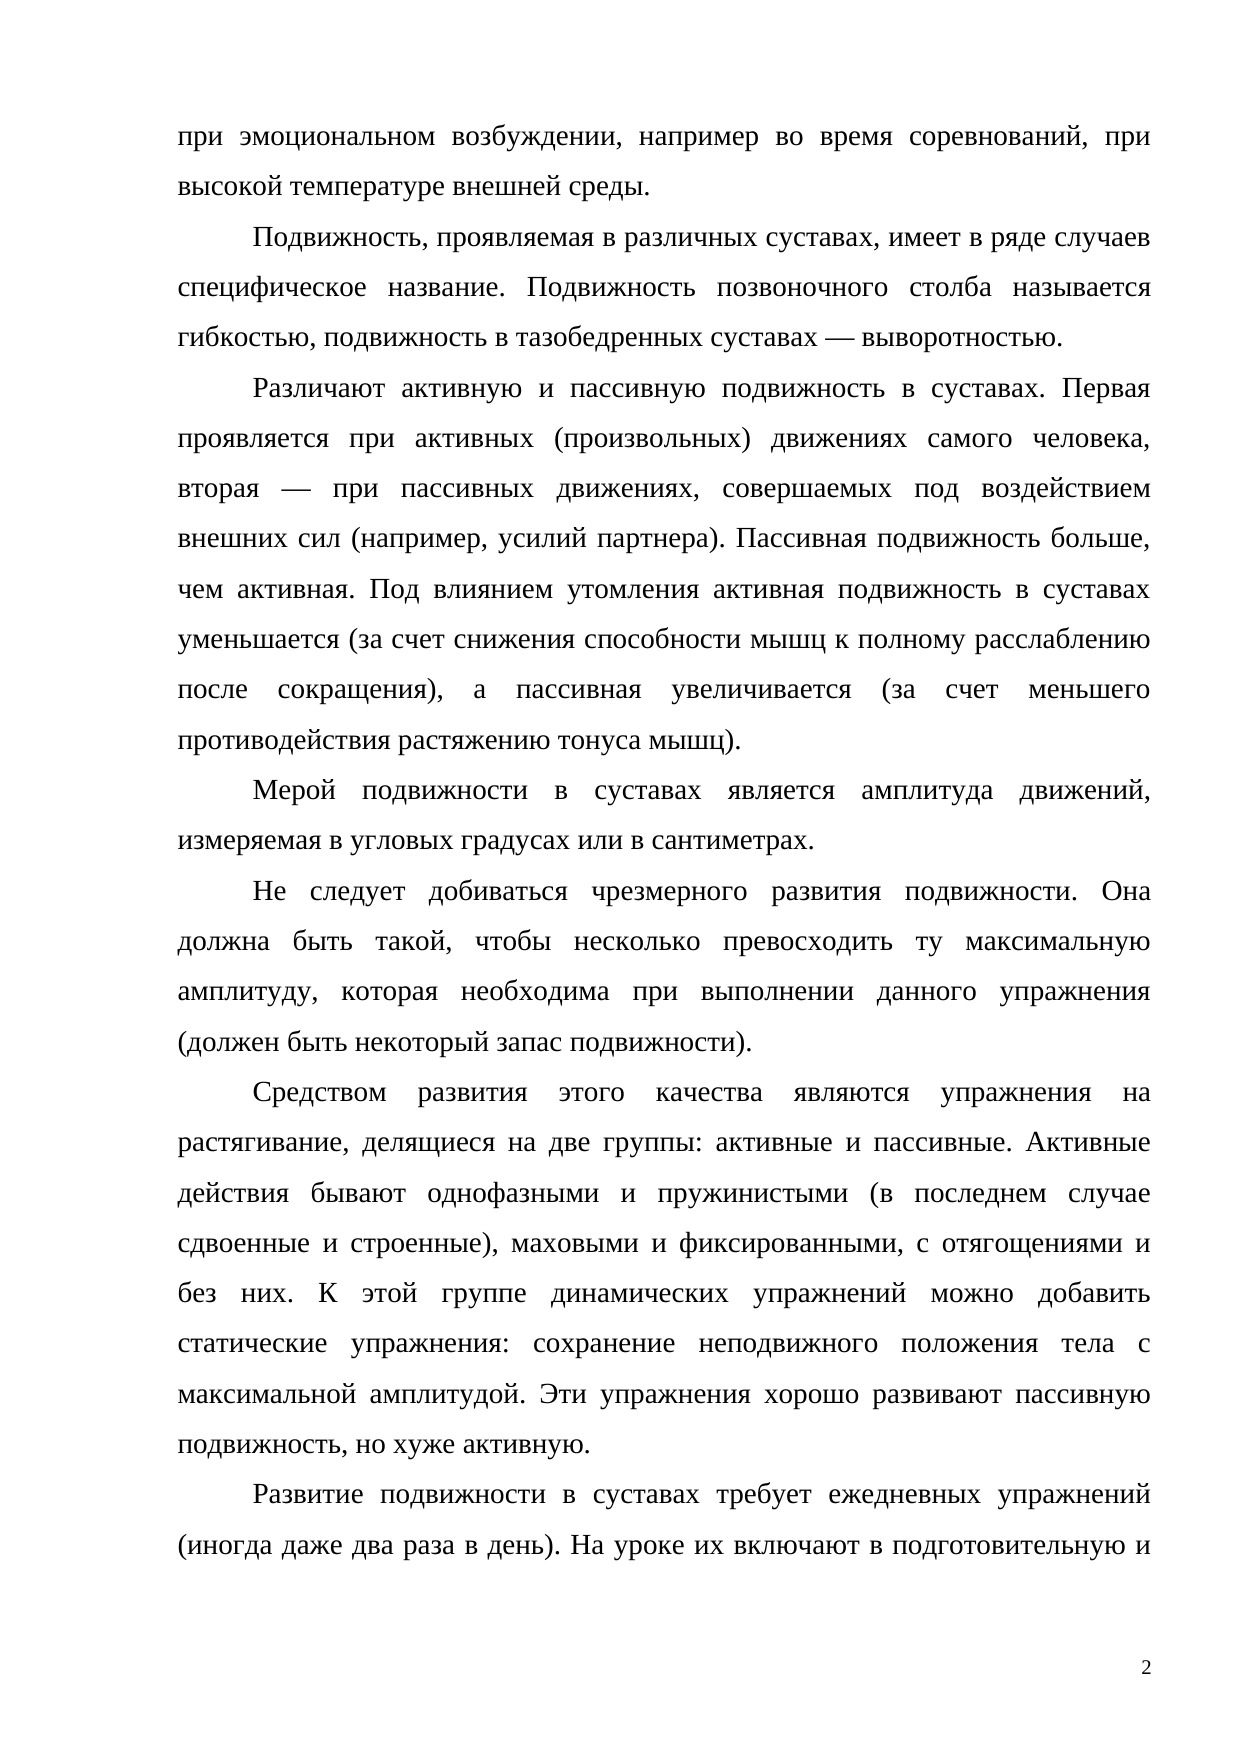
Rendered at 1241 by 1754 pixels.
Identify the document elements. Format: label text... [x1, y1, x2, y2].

text Мерой подвижности в суставах является амплитуда движений, измеряемая в угловых градусах или в сантиметрах. [177, 772, 1152, 856]
text Не следует добиваться чрезмерного развития подвижности. Она должна быть такой, чтобы несколько превосходить ту максимальную амплитуду, которая необходима при выполнении данного упражнения (должен быть некоторый запас подвижности). [177, 873, 1152, 1057]
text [177, 118, 1152, 202]
text Средством развития этого качества являются упражнения на растягивание, делящиеся на две группы: активные и пассивные. Активные действия бывают однофазными и пружинистыми (в последнем случае сдвоенные и строенные), маховыми и фиксированными, с отягощениями и без них. К этой группе динамических упражнений можно добавить статические упражнения: сохранение неподвижного положения тела с максимальной амплитудой. Эти упражнения хорошо развивают пассивную подвижность, но хуже активную. [177, 1074, 1152, 1460]
text Подвижность, проявляемая в различных суставах, имеет в ряде случаев специфическое название. Подвижность позвоночного столба называется гибкостью, подвижность в тазобедренных суставах — выворотностью. [177, 219, 1152, 353]
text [177, 1477, 1152, 1560]
text Различают активную и пассивную подвижность в суставах. Первая проявляется при активных (произвольных) движениях самого человека, вторая — при пассивных движениях, совершаемых под воздействием внешних сил (например, усилий партнера). Пассивная подвижность больше, чем активная. Под влиянием утомления активная подвижность в суставах уменьшается (за счет снижения способности мышц к полному расслаблению после сокращения), а пассивная увеличивается (за счет меньшего противодействия растяжению тонуса мышц). [177, 370, 1152, 755]
